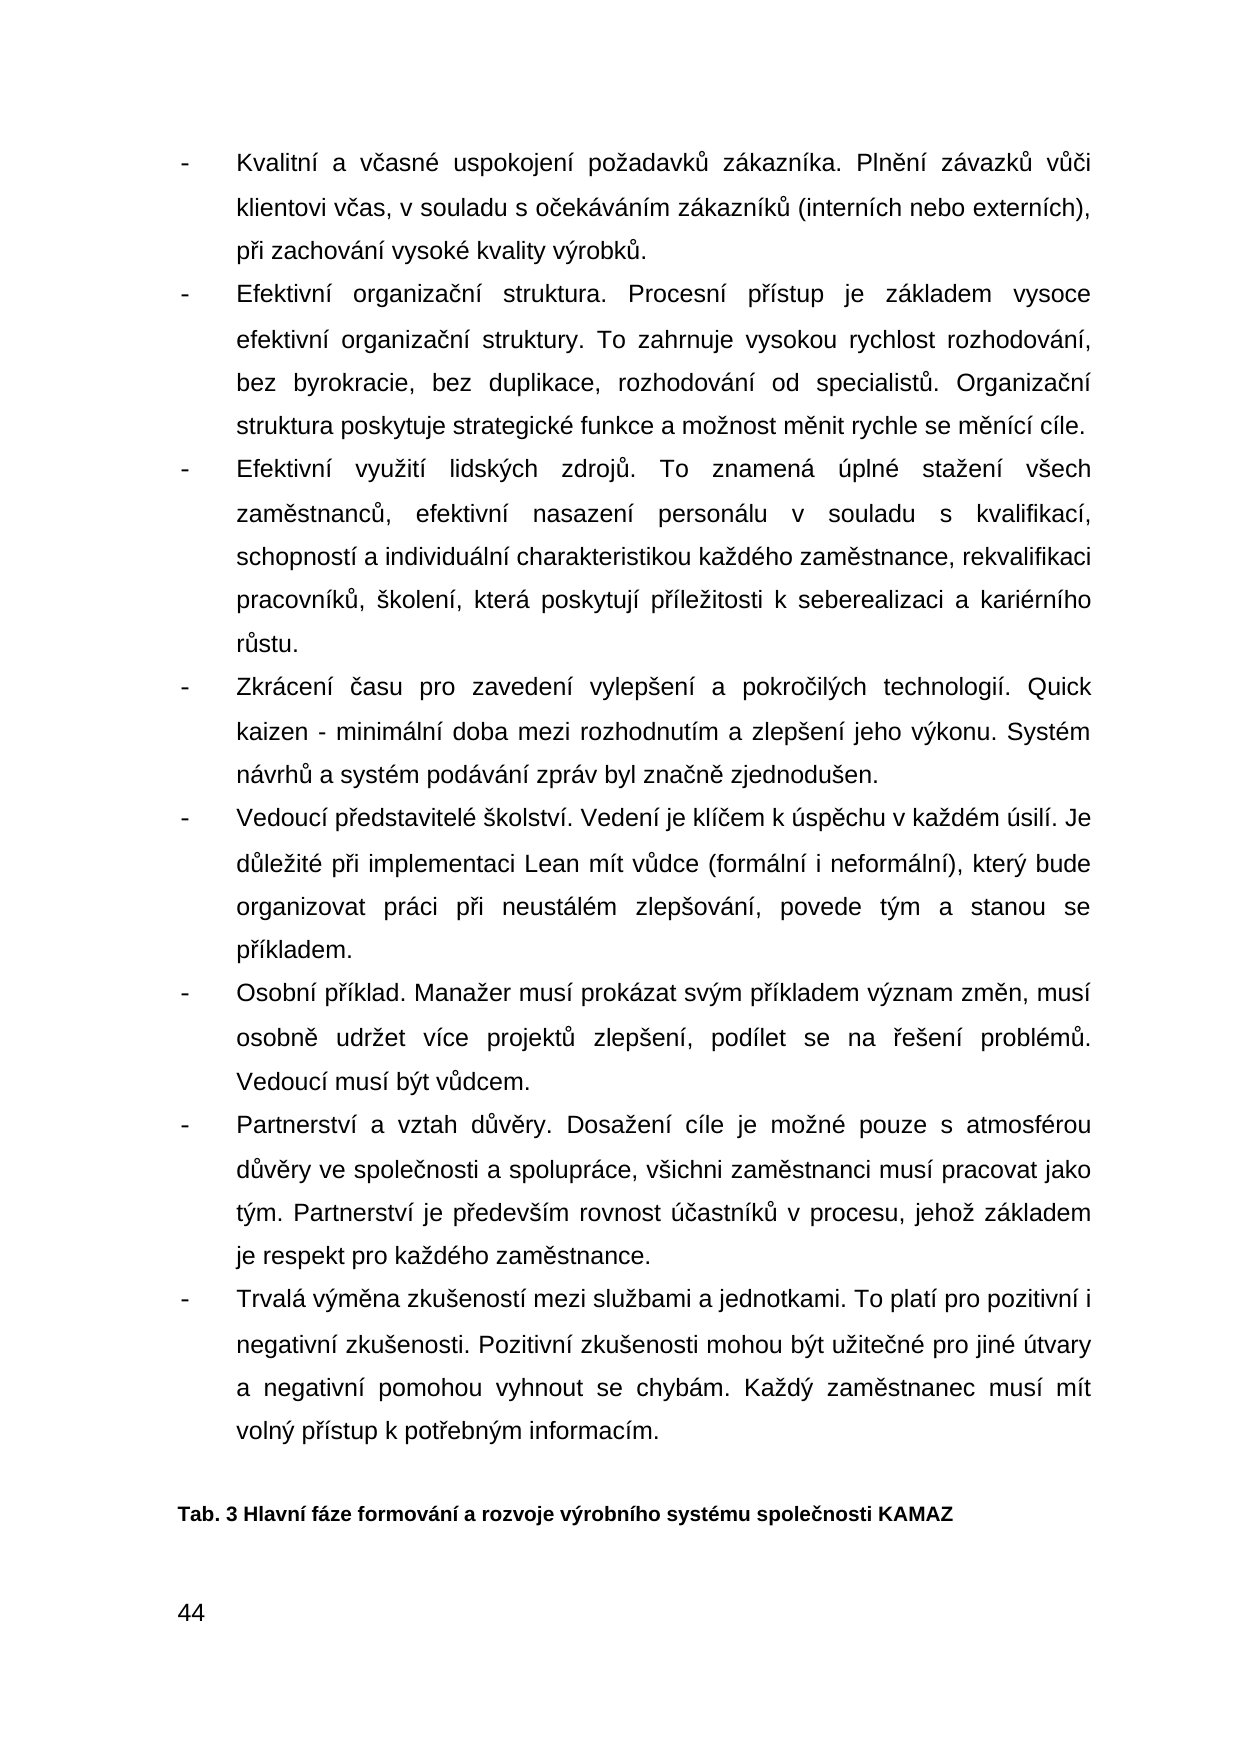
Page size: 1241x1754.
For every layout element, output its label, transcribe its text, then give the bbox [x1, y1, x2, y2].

list Partnerství a vztah důvěry. Dosažení cíle je možné pouze s atmosférou důvěry ve společnosti a spolupráce, všichni zaměstnanci musí pracovat jako tým. Partnerství je především rovnost účastníků v procesu, jehož základem je respekt pro každého zaměstnance. [177, 1109, 1092, 1270]
list Kvalitní a včasné uspokojení požadavků zákazníka. Plnění závazků vůči klientovi včas, v souladu s očekáváním zákazníků (interních nebo externích), při zachování vysoké kvality výrobků. [177, 148, 1092, 265]
text Tab. 3 Hlavní fáze formování a rozvoje výrobního systému společnosti KAMAZ [177, 1502, 1092, 1526]
list Vedoucí představitelé školství. Vedení je klíčem k úspěchu v každém úsilí. Je důležité při implementaci Lean mít vůdce (formální i neformální), který bude organizovat práci při neustálém zlepšování, povede tým a stanou se příkladem. [177, 803, 1092, 964]
list Efektivní organizační struktura. Procesní přístup je základem vysoce efektivní organizační struktury. To zahrnuje vysokou rychlost rozhodování, bez byrokracie, bez duplikace, rozhodování od specialistů. Organizační struktura poskytuje strategické funkce a možnost měnit rychle se měnící cíle. [177, 279, 1092, 439]
list Efektivní využití lidských zdrojů. To znamená úplné stažení všech zaměstnanců, efektivní nasazení personálu v souladu s kvalifikací, schopností a individuální charakteristikou každého zaměstnance, rekvalifikaci pracovníků, školení, která poskytují příležitosti k seberealizaci a kariérního růstu. [177, 454, 1092, 657]
list Osobní příklad. Manažer musí prokázat svým příkladem význam změn, musí osobně udržet více projektů zlepšení, podílet se na řešení problémů. Vedoucí musí být vůdcem. [177, 978, 1092, 1095]
list Trvalá výměna zkušeností mezi službami a jednotkami. To platí pro pozitivní i negativní zkušenosti. Pozitivní zkušenosti mohou být užitečné pro jiné útvary a negativní pomohou vyhnout se chybám. Každý zaměstnanec musí mít volný přístup k potřebným informacím. [177, 1284, 1092, 1444]
list Zkrácení času pro zavedení vylepšení a pokročilých technologií. Quick kaizen - minimální doba mezi rozhodnutím a zlepšení jeho výkonu. Systém návrhů a systém podávání zpráv byl značně zjednodušen. [177, 672, 1092, 789]
